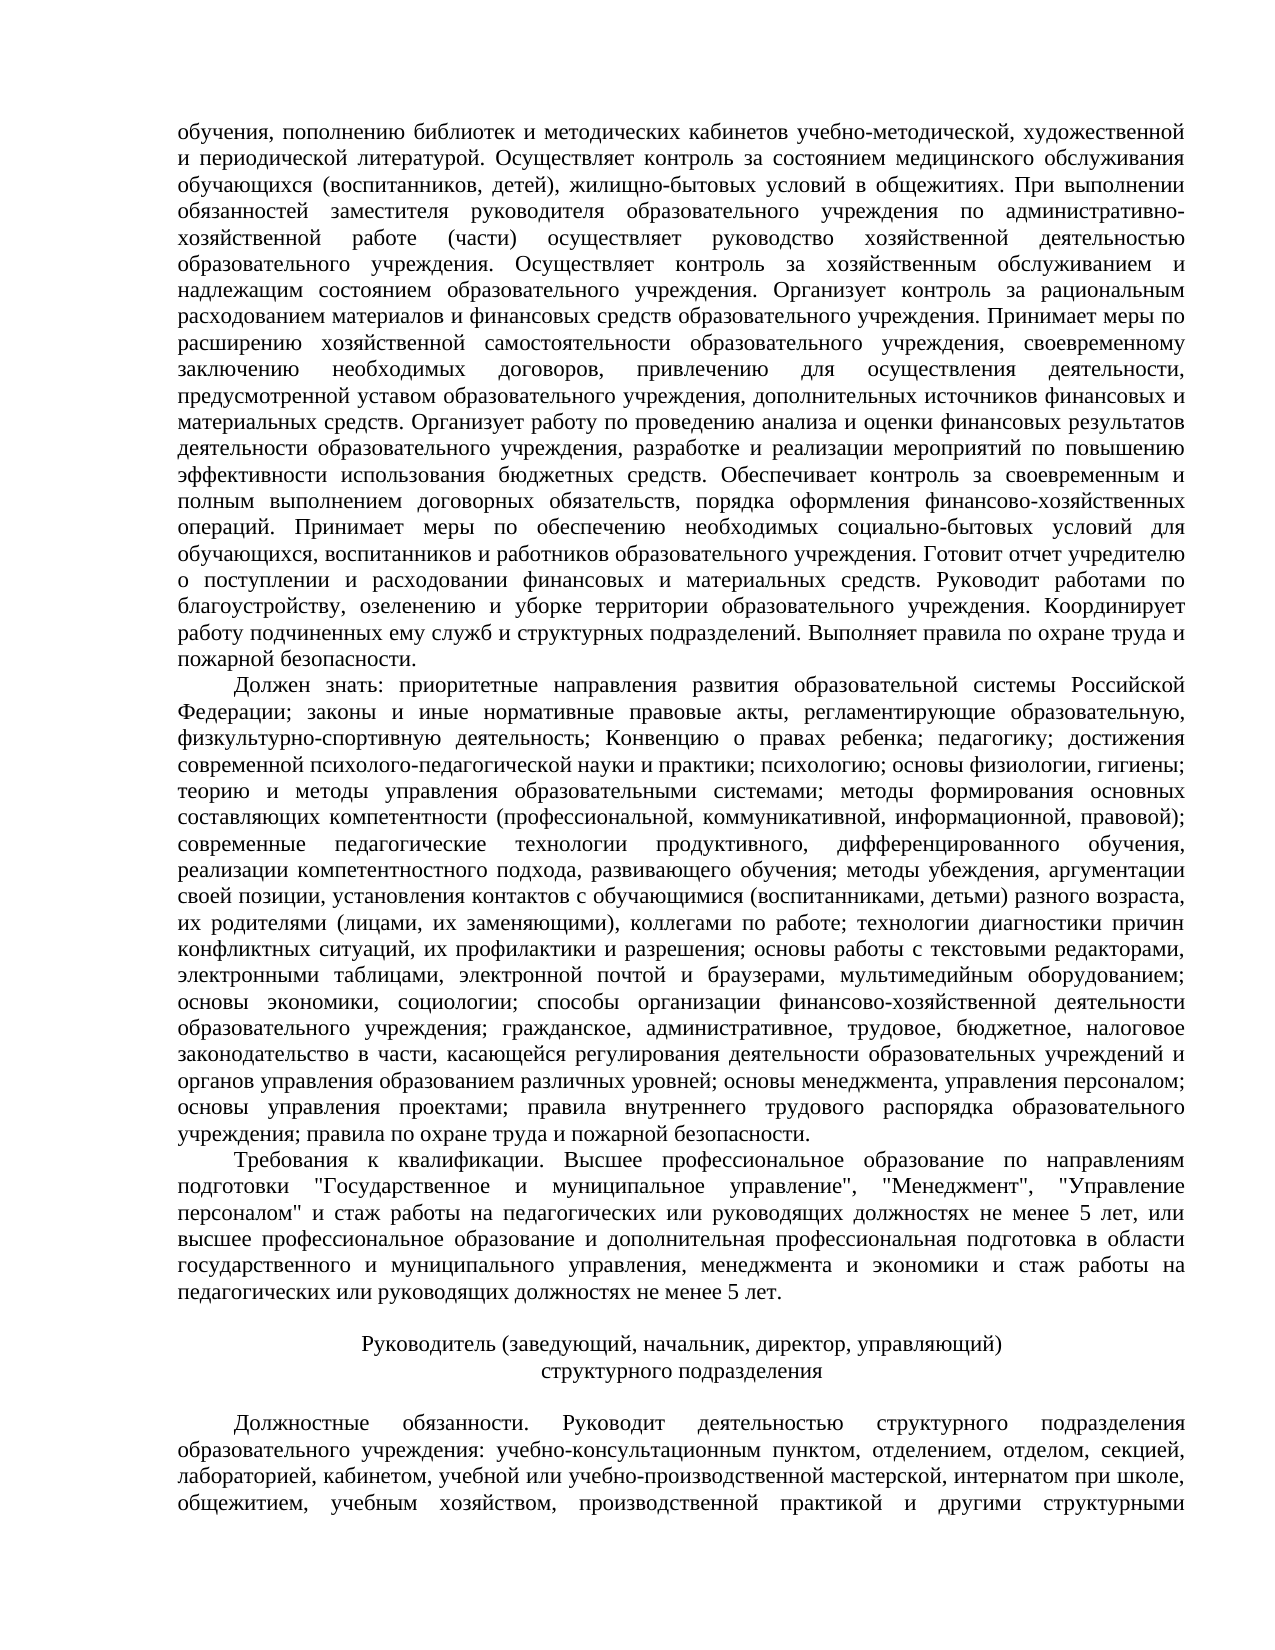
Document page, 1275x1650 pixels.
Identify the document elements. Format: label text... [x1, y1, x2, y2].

text структурного подразделения [177, 1357, 1186, 1383]
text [177, 118, 1186, 672]
text Должен знать: приоритетные направления развития образовательной системы Российской Федерации; законы и иные нормативные правовые акты, регламентирующие образовательную, физкультурно-спортивную деятельность; Конвенцию о правах ребенка; педагогику; достижения современной психолого-педагогической науки и практики; психологию; основы физиологии, гигиены; теорию и методы управления образовательными системами; методы формирования основных составляющих компетентности (профессиональной, коммуникативной, информационной, правовой); современные педагогические технологии продуктивного, дифференцированного обучения, реализации компетентностного подхода, развивающего обучения; методы убеждения, аргументации своей позиции, установления контактов с обучающимися (воспитанниками, детьми) разного возраста, их родителями (лицами, их заменяющими), коллегами по работе; технологии диагностики причин конфликтных ситуаций, их профилактики и разрешения; основы работы с текстовыми редакторами, электронными таблицами, электронной почтой и браузерами, мультимедийным оборудованием; основы экономики, социологии; способы организации финансово-хозяйственной деятельности образовательного учреждения; гражданское, административное, трудовое, бюджетное, налоговое законодательство в части, касающейся регулирования деятельности образовательных учреждений и органов управления образованием различных уровней; основы менеджмента, управления персоналом; основы управления проектами; правила внутреннего трудового распорядка образовательного учреждения; правила по охране труда и пожарной безопасности. [177, 672, 1186, 1146]
text Требования к квалификации. Высшее профессиональное образование по направлениям подготовки "Государственное и муниципальное управление", "Менеджмент", "Управление персоналом" и стаж работы на педагогических или руководящих должностях не менее 5 лет, или высшее профессиональное образование и дополнительная профессиональная подготовка в области государственного и муниципального управления, менеджмента и экономики и стаж работы на педагогических или руководящих должностях не менее 5 лет. [177, 1146, 1186, 1304]
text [177, 1409, 1186, 1515]
text Руководитель (заведующий, начальник, директор, управляющий) [177, 1330, 1186, 1357]
